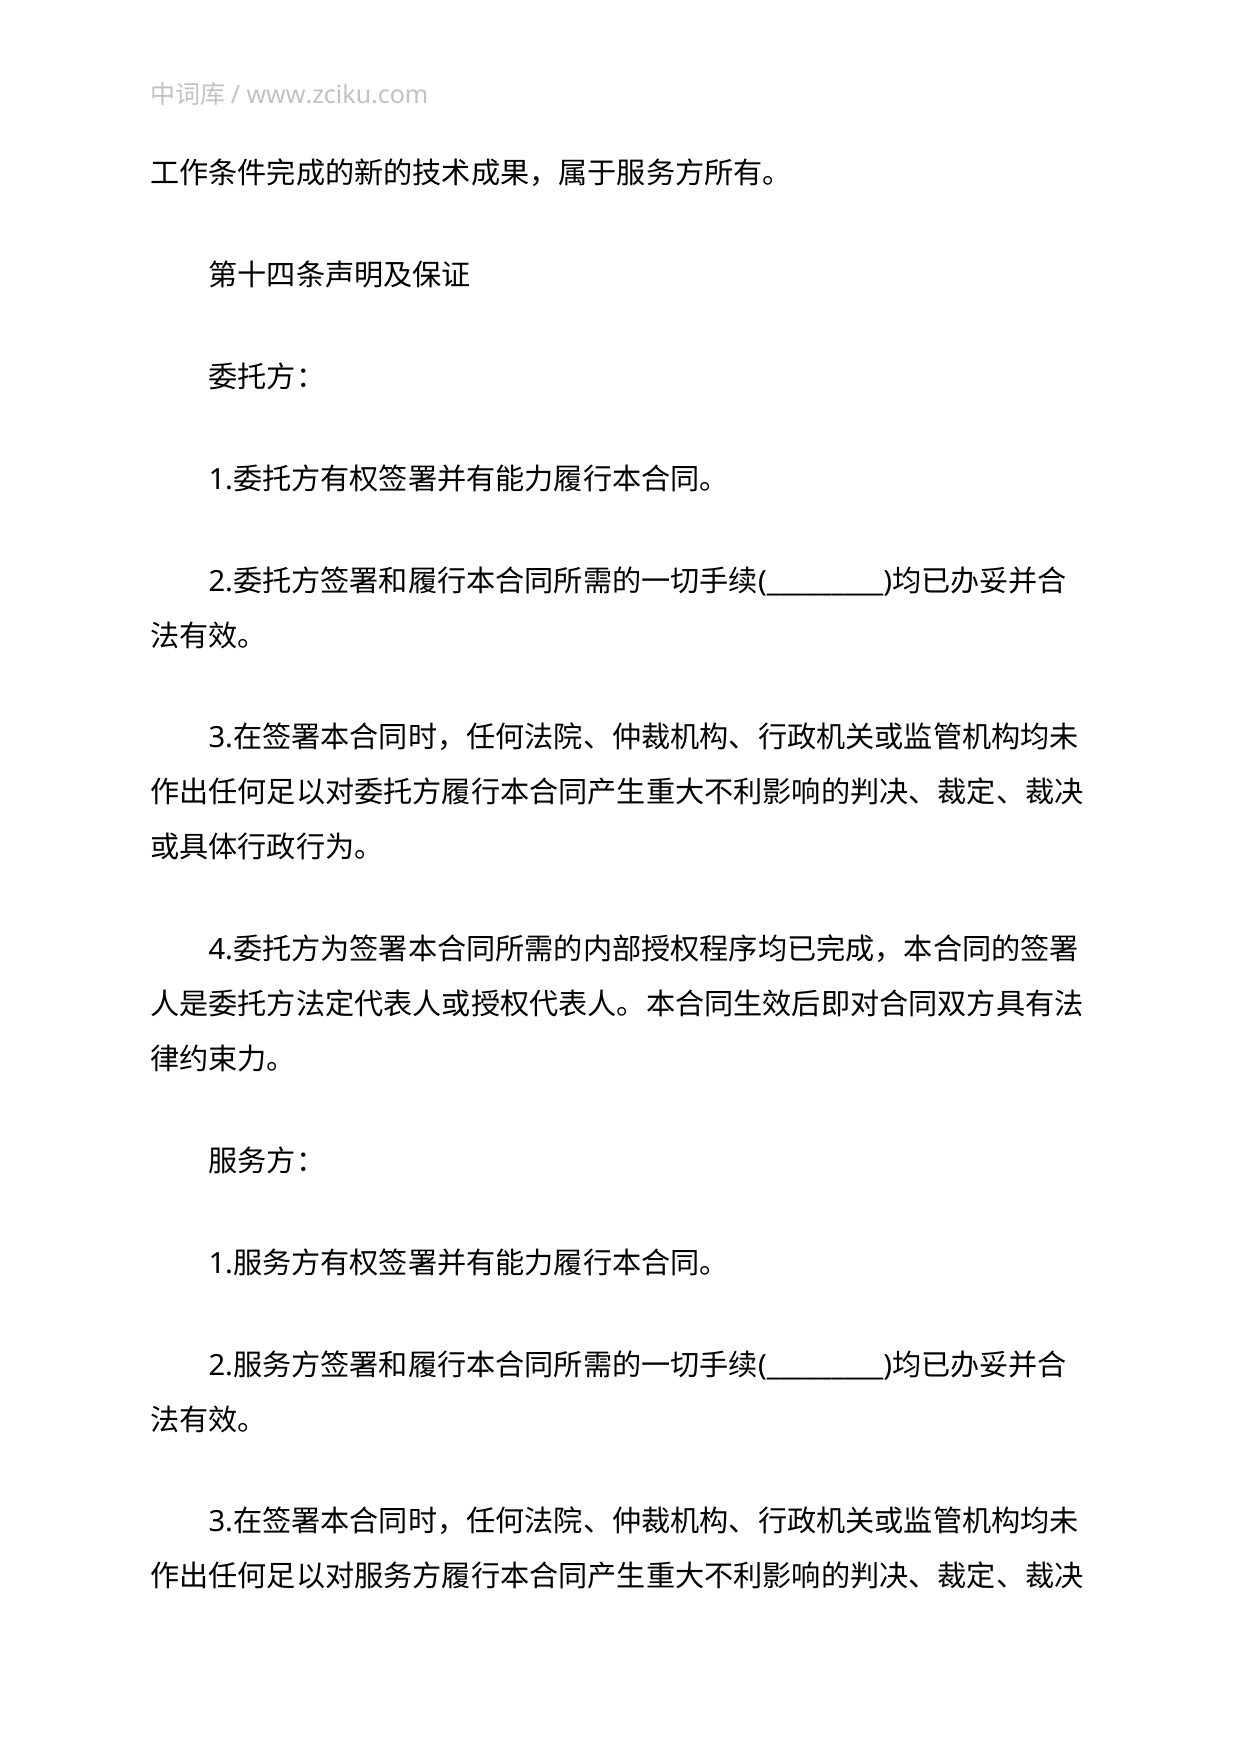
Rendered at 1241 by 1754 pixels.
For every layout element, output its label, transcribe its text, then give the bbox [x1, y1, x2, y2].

text 第十四条声明及保证 [150, 252, 1090, 294]
text 委托方： [150, 353, 1090, 396]
text 服务方： [150, 1137, 1090, 1180]
text 1.服务方有权签署并有能力履行本合同。 [150, 1239, 1090, 1282]
text 4.委托方为签署本合同所需的内部授权程序均已完成，本合同的签署人是委托方法定代表人或授权代表人。本合同生效后即对合同双方具有法律约束力。 [150, 926, 1090, 1078]
text 2.委托方签署和履行本合同所需的一切手续(_________)均已办妥并合法有效。 [150, 557, 1090, 654]
text 1.委托方有权签署并有能力履行本合同。 [150, 455, 1090, 498]
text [150, 1498, 1090, 1595]
text 3.在签署本合同时，任何法院、仲裁机构、行政机关或监管机构均未作出任何足以对委托方履行本合同产生重大不利影响的判决、裁定、裁决或具体行政行为。 [150, 714, 1090, 866]
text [150, 150, 1090, 192]
text 2.服务方签署和履行本合同所需的一切手续(_________)均已办妥并合法有效。 [150, 1341, 1090, 1438]
